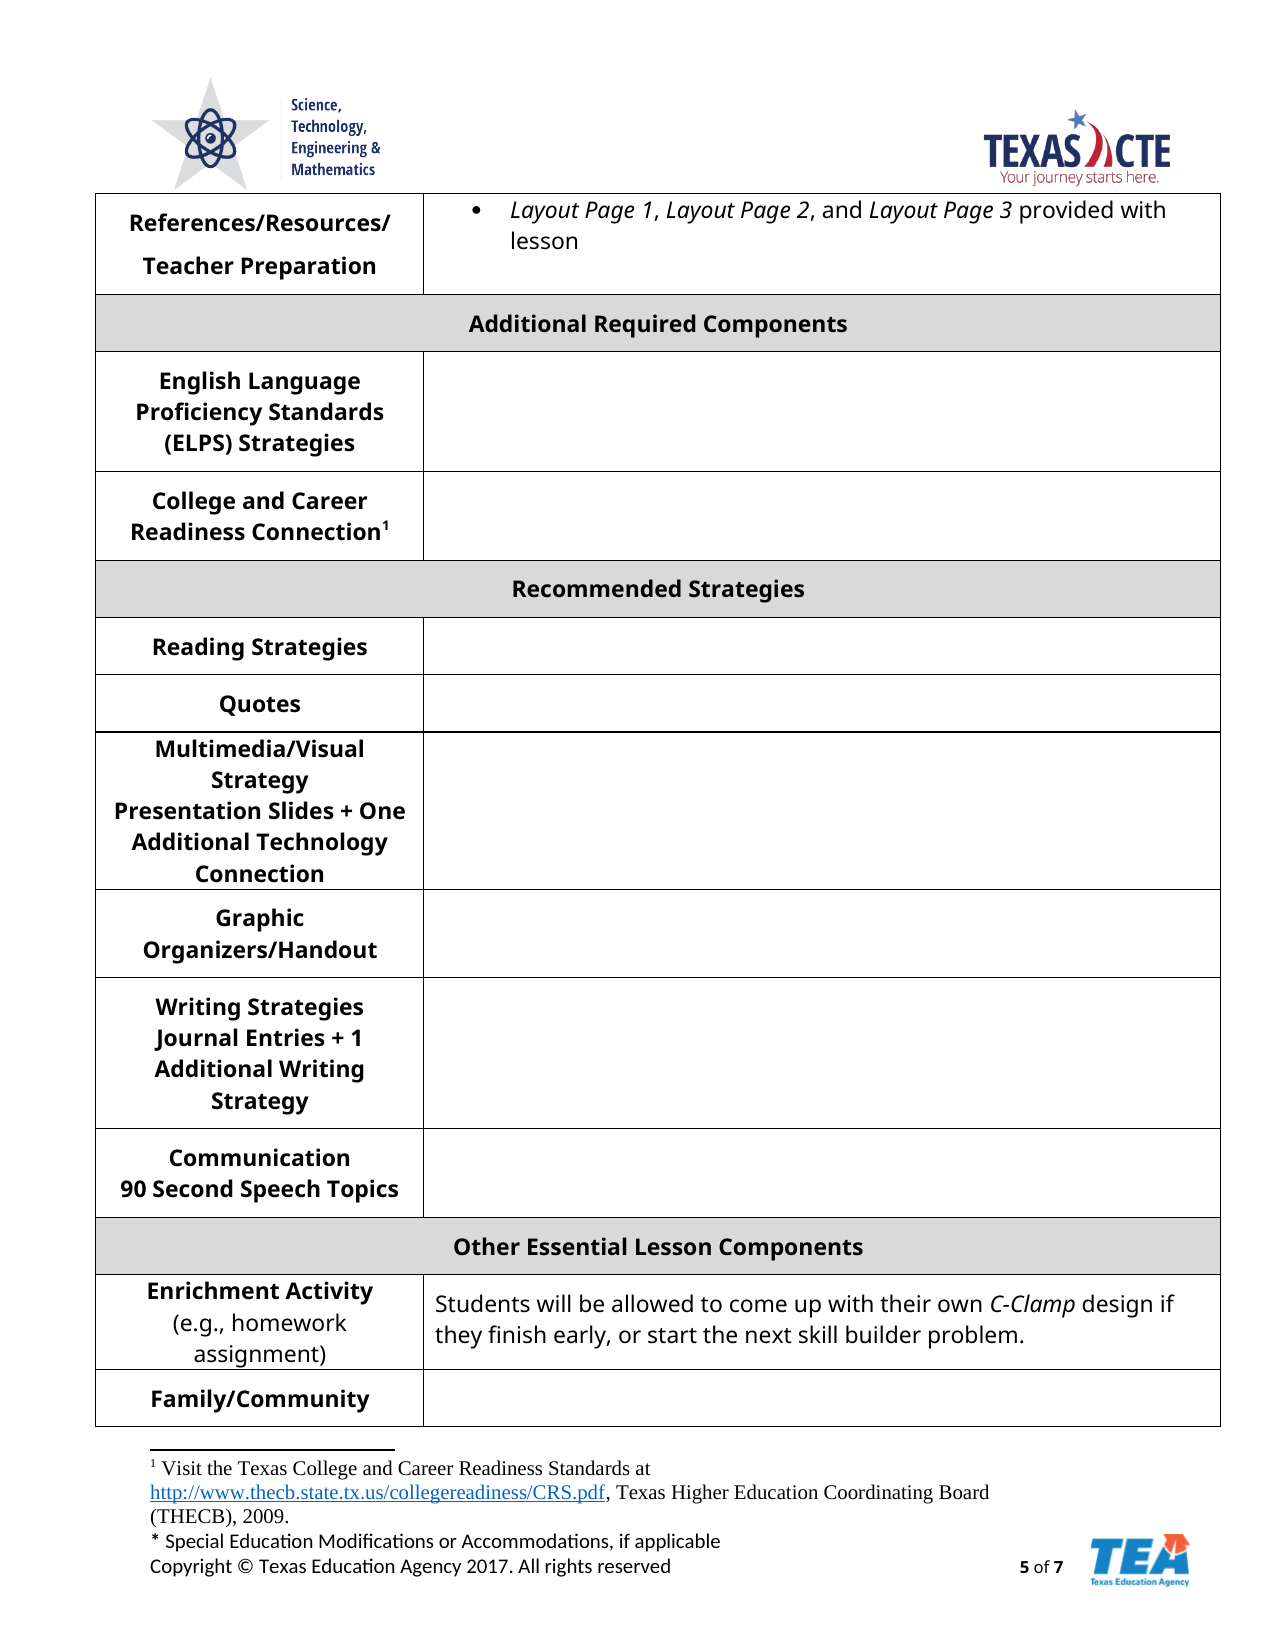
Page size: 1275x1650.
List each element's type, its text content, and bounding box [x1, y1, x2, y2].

table_cell College and Career Readiness Connection [96, 472, 423, 559]
table_cell [424, 352, 1220, 471]
table_cell Students will be allowed to come up with their own C-Clamp design if they finish early, or start the next skill builder problem. [424, 1275, 1220, 1369]
table_cell Enrichment Activity (e.g., homework assignment) [96, 1275, 423, 1369]
table_cell [424, 472, 1220, 559]
table_cell Layout Page 1, Layout Page 2, and Layout Page 3 provided with lesson [424, 194, 1220, 294]
table_cell [424, 978, 1220, 1128]
table_cell [424, 733, 1220, 889]
picture [150, 75, 395, 193]
table_cell English Language Proficiency Standards (ELPS) Strategies [96, 352, 423, 471]
table_cell [424, 1370, 1220, 1426]
table_cell Communication 90 Second Speech Topics [96, 1129, 423, 1217]
table_cell Writing Strategies Journal Entries + 1 Additional Writing Strategy [96, 978, 423, 1128]
table_cell Reading Strategies [96, 618, 423, 674]
table_cell Quotes [96, 675, 423, 731]
picture [1090, 1534, 1190, 1587]
table_cell Recommended Strategies [96, 561, 1220, 617]
table_cell References/Resources/ Teacher Preparation [96, 194, 423, 294]
picture [964, 98, 1189, 193]
table_cell Additional Required Components [96, 295, 1220, 351]
table_cell Other Essential Lesson Components [96, 1218, 1220, 1274]
table_cell [424, 1129, 1220, 1217]
table_cell Family/Community Connection [96, 1370, 423, 1426]
table_cell Graphic Organizers/Handout [96, 890, 423, 977]
table_cell [424, 890, 1220, 977]
table_cell [424, 618, 1220, 674]
table_cell Multimedia/Visual Strategy Presentation Slides + One Additional Technology Connection [96, 733, 423, 889]
table_cell [424, 675, 1220, 731]
